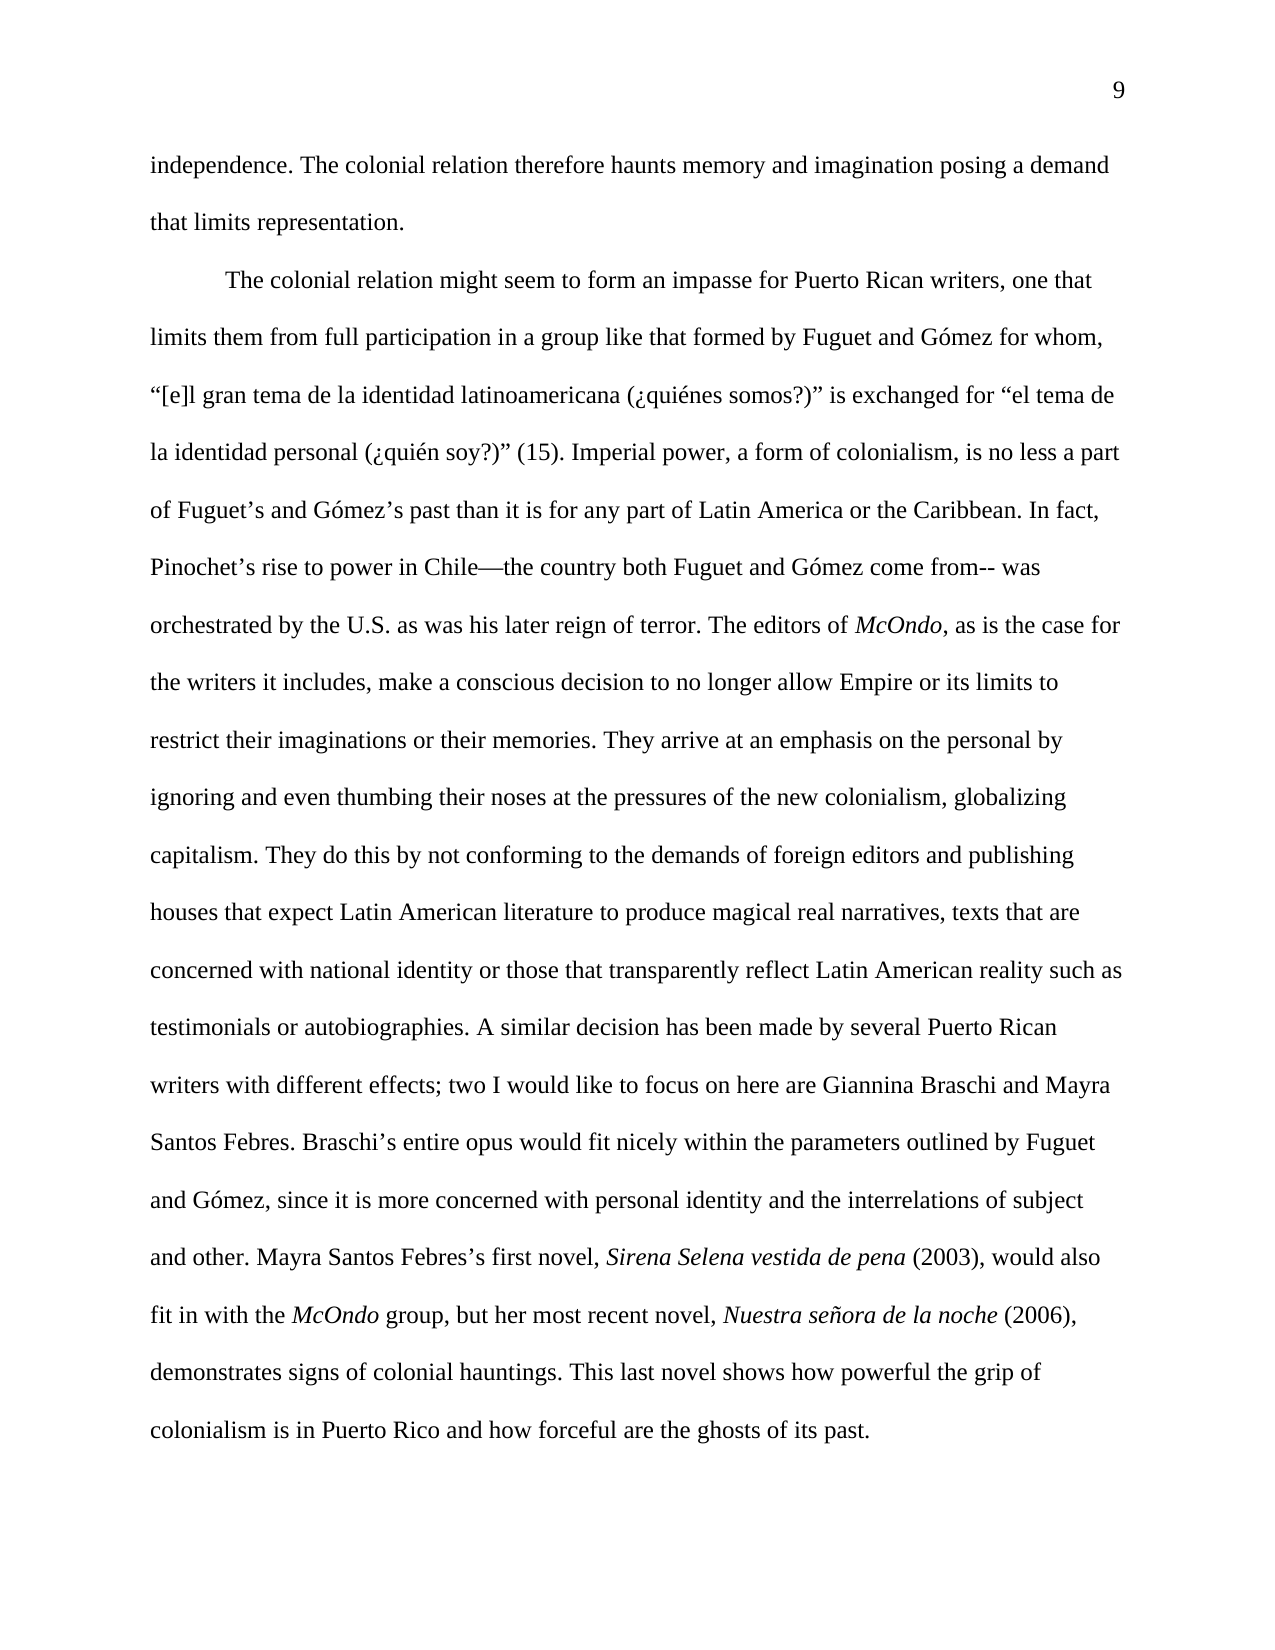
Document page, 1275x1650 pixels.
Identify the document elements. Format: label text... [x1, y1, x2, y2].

text The colonial relation might seem to form an impasse for Puerto Rican writers, one that limits them from full participation in a group like that formed by Fuguet and Gómez for whom, “[e]l gran tema de la identidad latinoamericana (¿quiénes somos?)” is exchanged for “el tema de la identidad personal (¿quién soy?)” (15). Imperial power, a form of colonialism, is no less a part of Fuguet’s and Gómez’s past than it is for any part of Latin America or the Caribbean. In fact, Pinochet’s rise to power in Chile—the country both Fuguet and Gómez come from-- was orchestrated by the U.S. as was his later reign of terror. The editors of McOndo, as is the case for the writers it includes, make a conscious decision to no longer allow Empire or its limits to restrict their imaginations or their memories. They arrive at an emphasis on the personal by ignoring and even thumbing their noses at the pressures of the new colonialism, globalizing capitalism. They do this by not conforming to the demands of foreign editors and publishing houses that expect Latin American literature to produce magical real narratives, texts that are concerned with national identity or those that transparently reflect Latin American reality such as testimonials or autobiographies. A similar decision has been made by several Puerto Rican writers with different effects; two I would like to focus on here are Giannina Braschi and Mayra Santos Febres. Braschi’s entire opus would fit nicely within the parameters outlined by Fuguet and Gómez, since it is more concerned with personal identity and the interrelations of subject and other. Mayra Santos Febres’s first novel, Sirena Selena vestida de pena (2003), would also fit in with the McOndo group, but her most recent novel, Nuestra señora de la noche (2006), demonstrates signs of colonial hauntings. This last novel shows how powerful the grip of colonialism is in Puerto Rico and how forceful are the ghosts of its past. [150, 265, 1125, 1444]
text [150, 150, 1125, 236]
